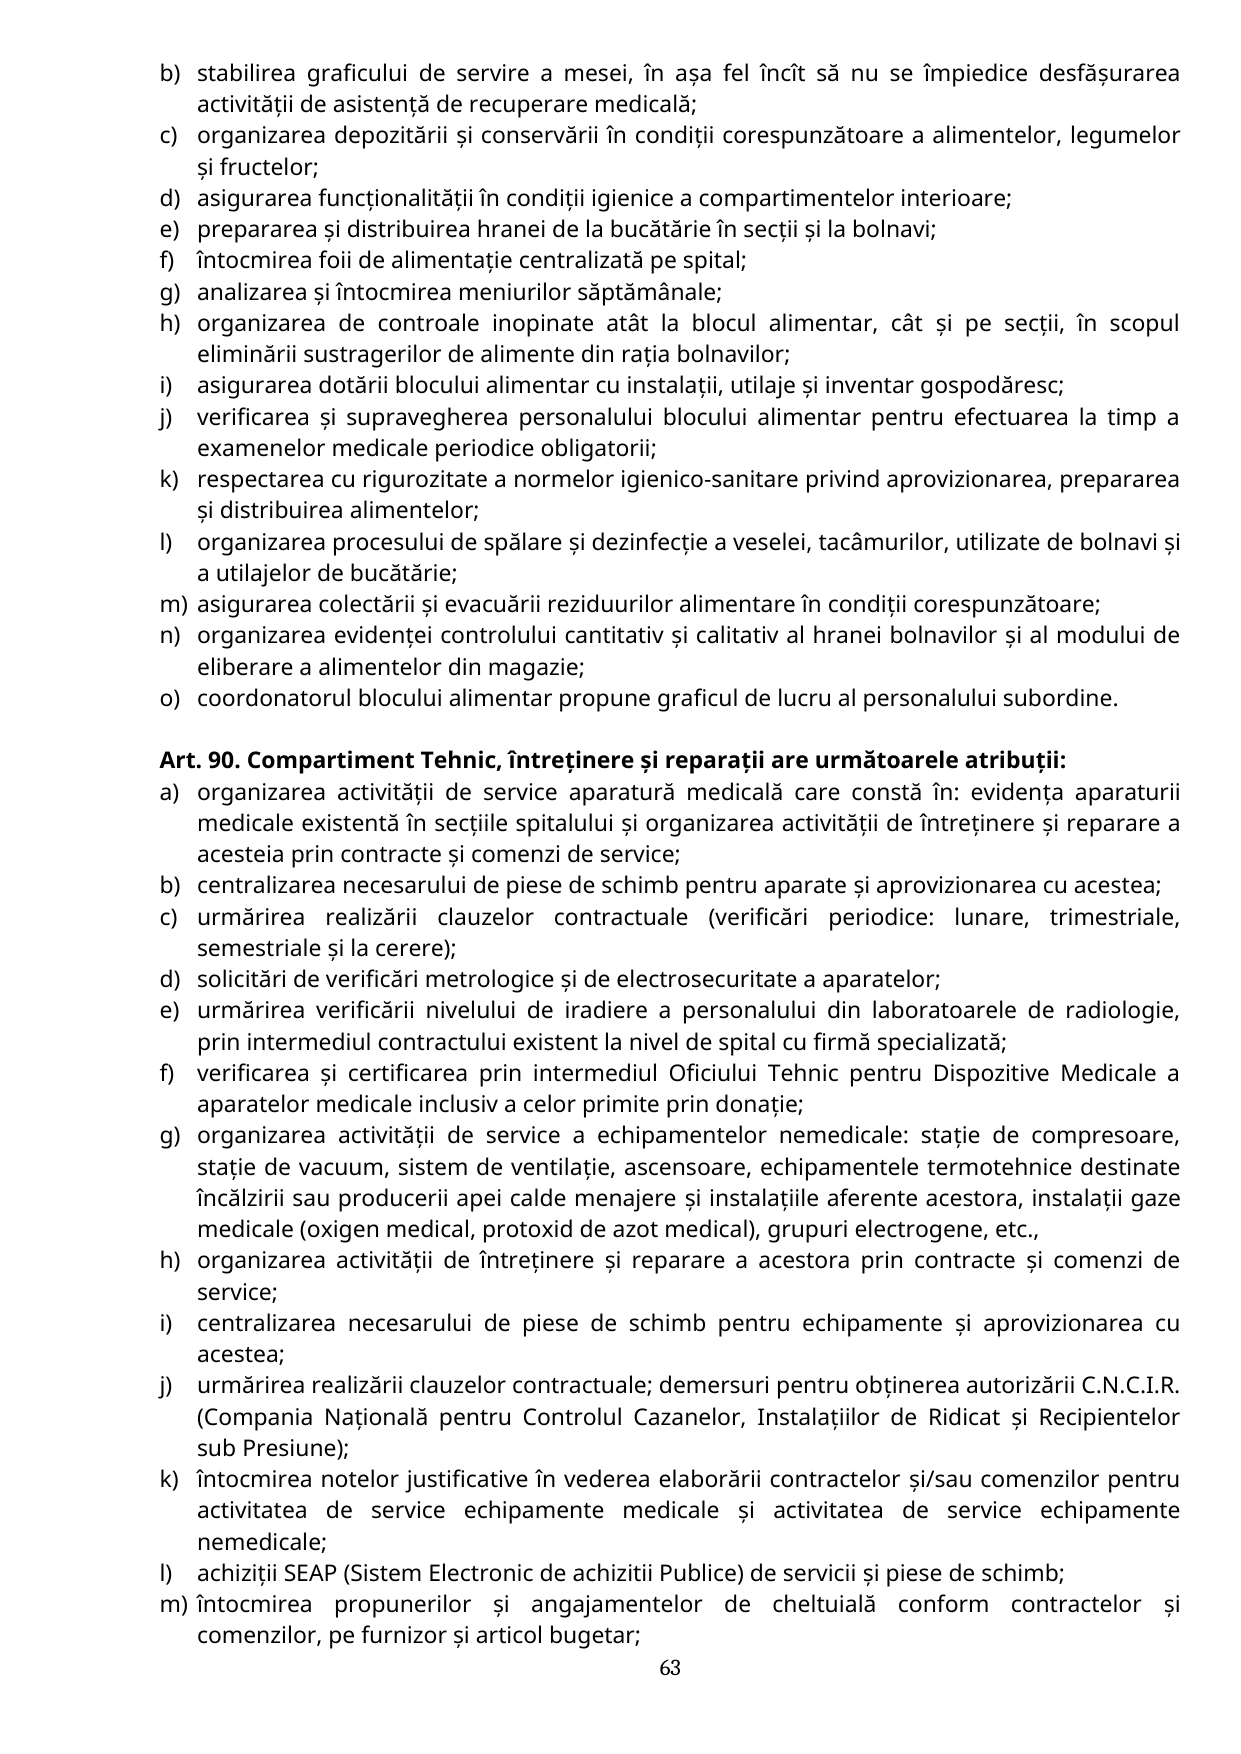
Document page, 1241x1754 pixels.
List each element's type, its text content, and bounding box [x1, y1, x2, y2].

list asigurarea funcţionalităţii în condiţii igienice a compartimentelor interioare; [159, 182, 1181, 213]
list organizarea activităţii de întreţinere şi reparare a acestora prin contracte şi comenzi de service; [159, 1244, 1181, 1307]
list organizarea activităţii de service aparatură medicală care constă în: evidenţa aparaturii medicale existentă în secţiile spitalului şi organizarea activităţii de întreţinere şi reparare a acesteia prin contracte şi comenzi de service; [159, 776, 1181, 869]
text Art. 90. Compartiment Tehnic, întreținere și reparații are următoarele atribuții: [159, 744, 1181, 776]
list centralizarea necesarului de piese de schimb pentru aparate şi aprovizionarea cu acestea; [159, 869, 1181, 901]
list întocmirea propunerilor şi angajamentelor de cheltuială conform contractelor şi comenzilor, pe furnizor şi articol bugetar; [159, 1588, 1181, 1651]
list solicitări de verificări metrologice şi de electrosecuritate a aparatelor; [159, 963, 1181, 994]
list stabilirea graficului de servire a mesei, în aşa fel încît să nu se împiedice desfăşurarea activităţii de asistenţă de recuperare medicală; [159, 57, 1181, 119]
list centralizarea necesarului de piese de schimb pentru echipamente şi aprovizionarea cu acestea; [159, 1307, 1181, 1369]
list întocmirea notelor justificative în vederea elaborării contractelor şi/sau comenzilor pentru activitatea de service echipamente medicale şi activitatea de service echipamente nemedicale; [159, 1463, 1181, 1557]
list organizarea evidenţei controlului cantitativ şi calitativ al hranei bolnavilor şi al modului de eliberare a alimentelor din magazie; [159, 619, 1181, 682]
list coordonatorul blocului alimentar propune graficul de lucru al personalului subordine. [159, 682, 1181, 713]
list verificarea şi supravegherea personalului blocului alimentar pentru efectuarea la timp a examenelor medicale periodice obligatorii; [159, 401, 1181, 463]
list achiziţii SEAP (Sistem Electronic de achizitii Publice) de servicii şi piese de schimb; [159, 1557, 1181, 1588]
list organizarea activităţii de service a echipamentelor nemedicale: staţie de compresoare, staţie de vacuum, sistem de ventilaţie, ascensoare, echipamentele termotehnice destinate încălzirii sau producerii apei calde menajere şi instalaţiile aferente acestora, instalaţii gaze medicale (oxigen medical, protoxid de azot medical), grupuri electrogene, etc., [159, 1119, 1181, 1244]
list urmărirea realizării clauzelor contractuale (verificări periodice: lunare, trimestriale, semestriale şi la cerere); [159, 901, 1181, 963]
list urmărirea verificării nivelului de iradiere a personalului din laboratoarele de radiologie, prin intermediul contractului existent la nivel de spital cu firmă specializată; [159, 994, 1181, 1057]
list întocmirea foii de alimentaţie centralizată pe spital; [159, 244, 1181, 276]
list organizarea de controale inopinate atât la blocul alimentar, cât şi pe secţii, în scopul eliminării sustragerilor de alimente din raţia bolnavilor; [159, 307, 1181, 369]
list organizarea depozitării şi conservării în condiţii corespunzătoare a alimentelor, legumelor şi fructelor; [159, 119, 1181, 182]
list respectarea cu rigurozitate a normelor igienico-sanitare privind aprovizionarea, prepararea şi distribuirea alimentelor; [159, 463, 1181, 526]
list prepararea şi distribuirea hranei de la bucătărie în secţii şi la bolnavi; [159, 213, 1181, 244]
list analizarea şi întocmirea meniurilor săptămânale; [159, 276, 1181, 307]
list urmărirea realizării clauzelor contractuale; demersuri pentru obţinerea autorizării C.N.C.I.R. (Compania Naţională pentru Controlul Cazanelor, Instalaţiilor de Ridicat şi Recipientelor sub Presiune); [159, 1369, 1181, 1463]
list asigurarea colectării şi evacuării reziduurilor alimentare în condiţii corespunzătoare; [159, 588, 1181, 619]
list organizarea procesului de spălare şi dezinfecţie a veselei, tacâmurilor, utilizate de bolnavi şi a utilajelor de bucătărie; [159, 526, 1181, 588]
list verificarea şi certificarea prin intermediul Oficiului Tehnic pentru Dispozitive Medicale a aparatelor medicale inclusiv a celor primite prin donaţie; [159, 1057, 1181, 1119]
list asigurarea dotării blocului alimentar cu instalaţii, utilaje şi inventar gospodăresc; [159, 369, 1181, 401]
